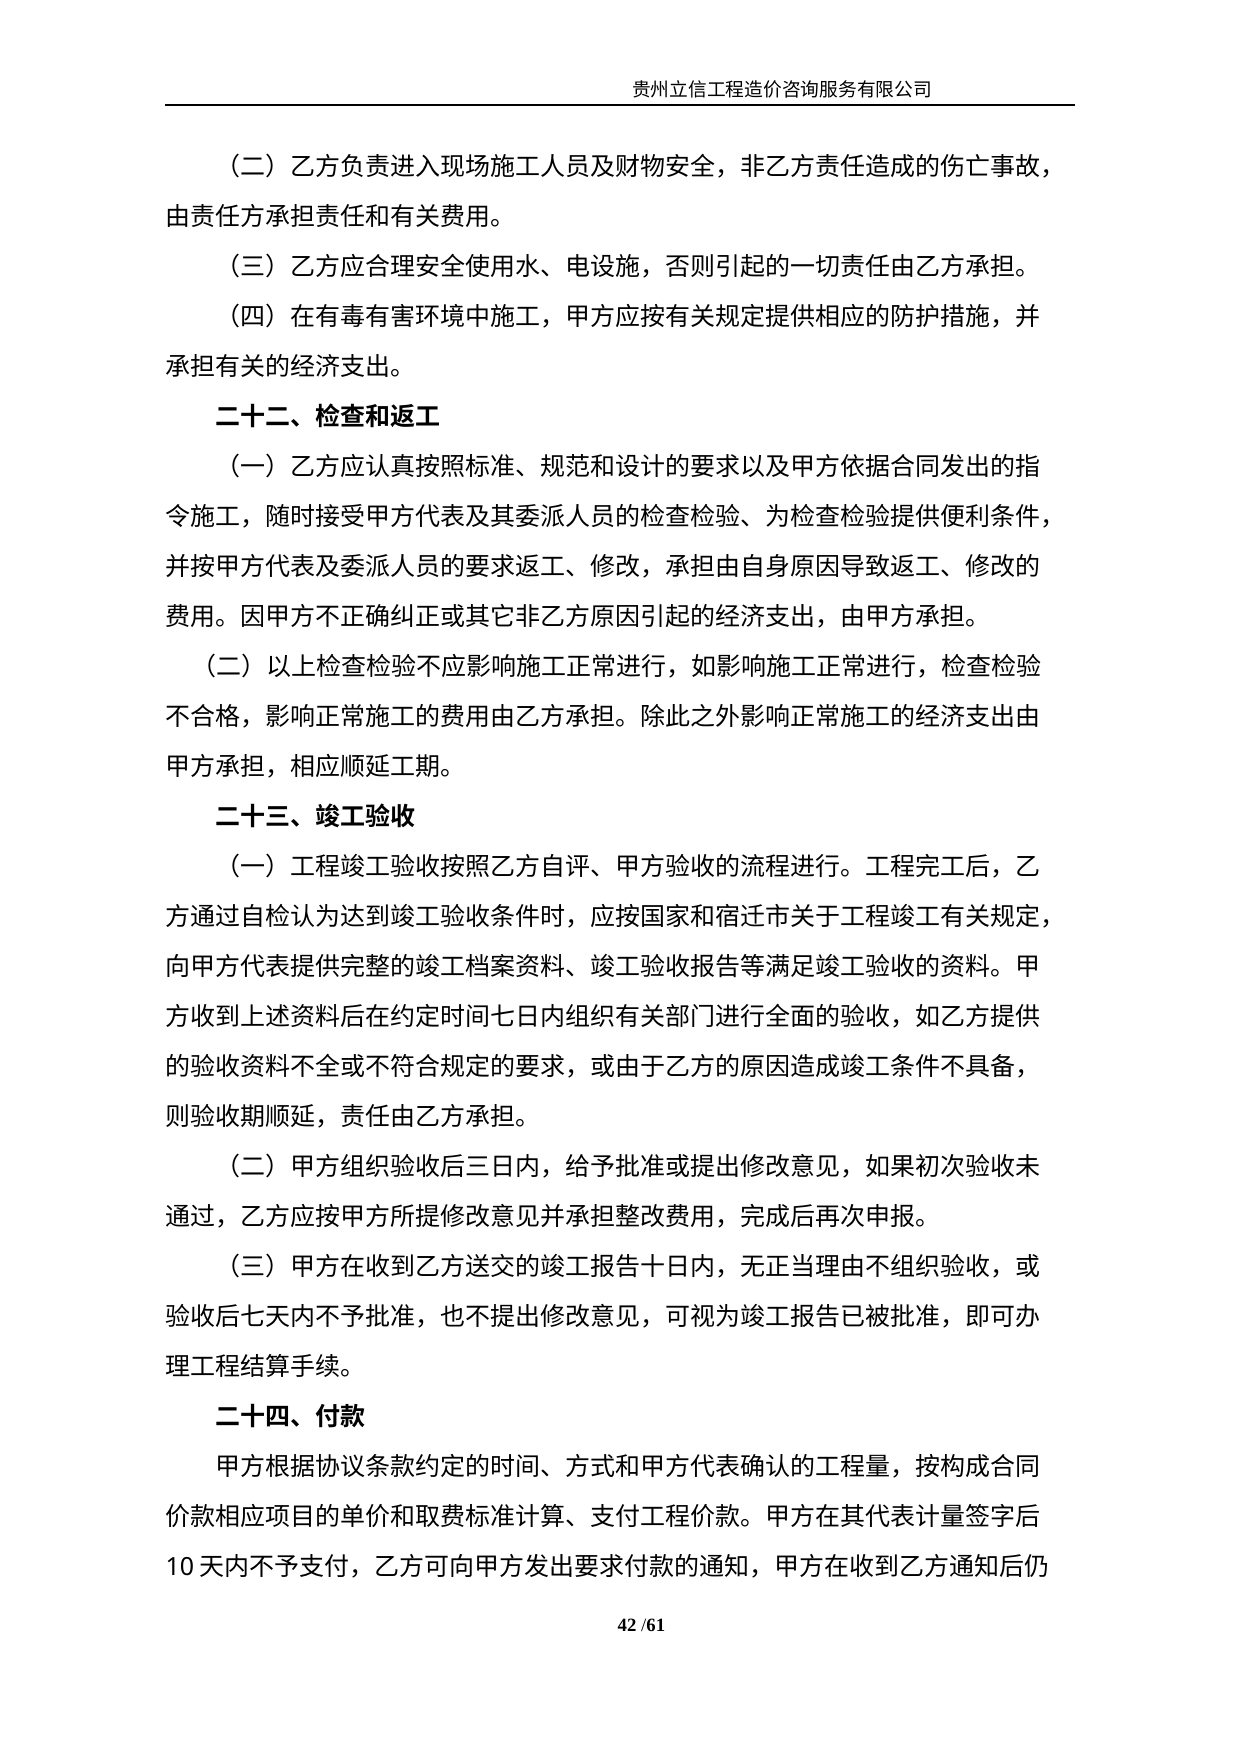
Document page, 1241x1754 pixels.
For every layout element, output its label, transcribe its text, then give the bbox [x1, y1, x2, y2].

text （一）工程竣工验收按照乙方自评、甲方验收的流程进行。工程完工后，乙方通过自检认为达到竣工验收条件时，应按国家和宿迁市关于工程竣工有关规定，向甲方代表提供完整的竣工档案资料、竣工验收报告等满足竣工验收的资料。甲方收到上述资料后在约定时间七日内组织有关部门进行全面的验收，如乙方提供的验收资料不全或不符合规定的要求，或由于乙方的原因造成竣工条件不具备，则验收期顺延，责任由乙方承担。 [165, 836, 1062, 1136]
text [165, 1436, 1062, 1586]
text 二十二、检查和返工 [165, 386, 1062, 436]
text （四）在有毒有害环境中施工，甲方应按有关规定提供相应的防护措施，并承担有关的经济支出。 [165, 286, 1062, 386]
text （二）乙方负责进入现场施工人员及财物安全，非乙方责任造成的伤亡事故，由责任方承担责任和有关费用。 [165, 136, 1062, 236]
text 二十三、竣工验收 [165, 786, 1062, 836]
text 二十四、付款 [165, 1386, 1062, 1436]
text （三）甲方在收到乙方送交的竣工报告十日内，无正当理由不组织验收，或验收后七天内不予批准，也不提出修改意见，可视为竣工报告已被批准，即可办理工程结算手续。 [165, 1236, 1062, 1386]
text （三）乙方应合理安全使用水、电设施，否则引起的一切责任由乙方承担。 [165, 236, 1062, 286]
text （二）甲方组织验收后三日内，给予批准或提出修改意见，如果初次验收未通过，乙方应按甲方所提修改意见并承担整改费用，完成后再次申报。 [165, 1136, 1062, 1236]
text （一）乙方应认真按照标准、规范和设计的要求以及甲方依据合同发出的指令施工，随时接受甲方代表及其委派人员的检查检验、为检查检验提供便利条件，并按甲方代表及委派人员的要求返工、修改，承担由自身原因导致返工、修改的费用。因甲方不正确纠正或其它非乙方原因引起的经济支出，由甲方承担。 （二）以上检查检验不应影响施工正常进行，如影响施工正常进行，检查检验不合格，影响正常施工的费用由乙方承担。除此之外影响正常施工的经济支出由甲方承担，相应顺延工期。 [165, 436, 1062, 786]
